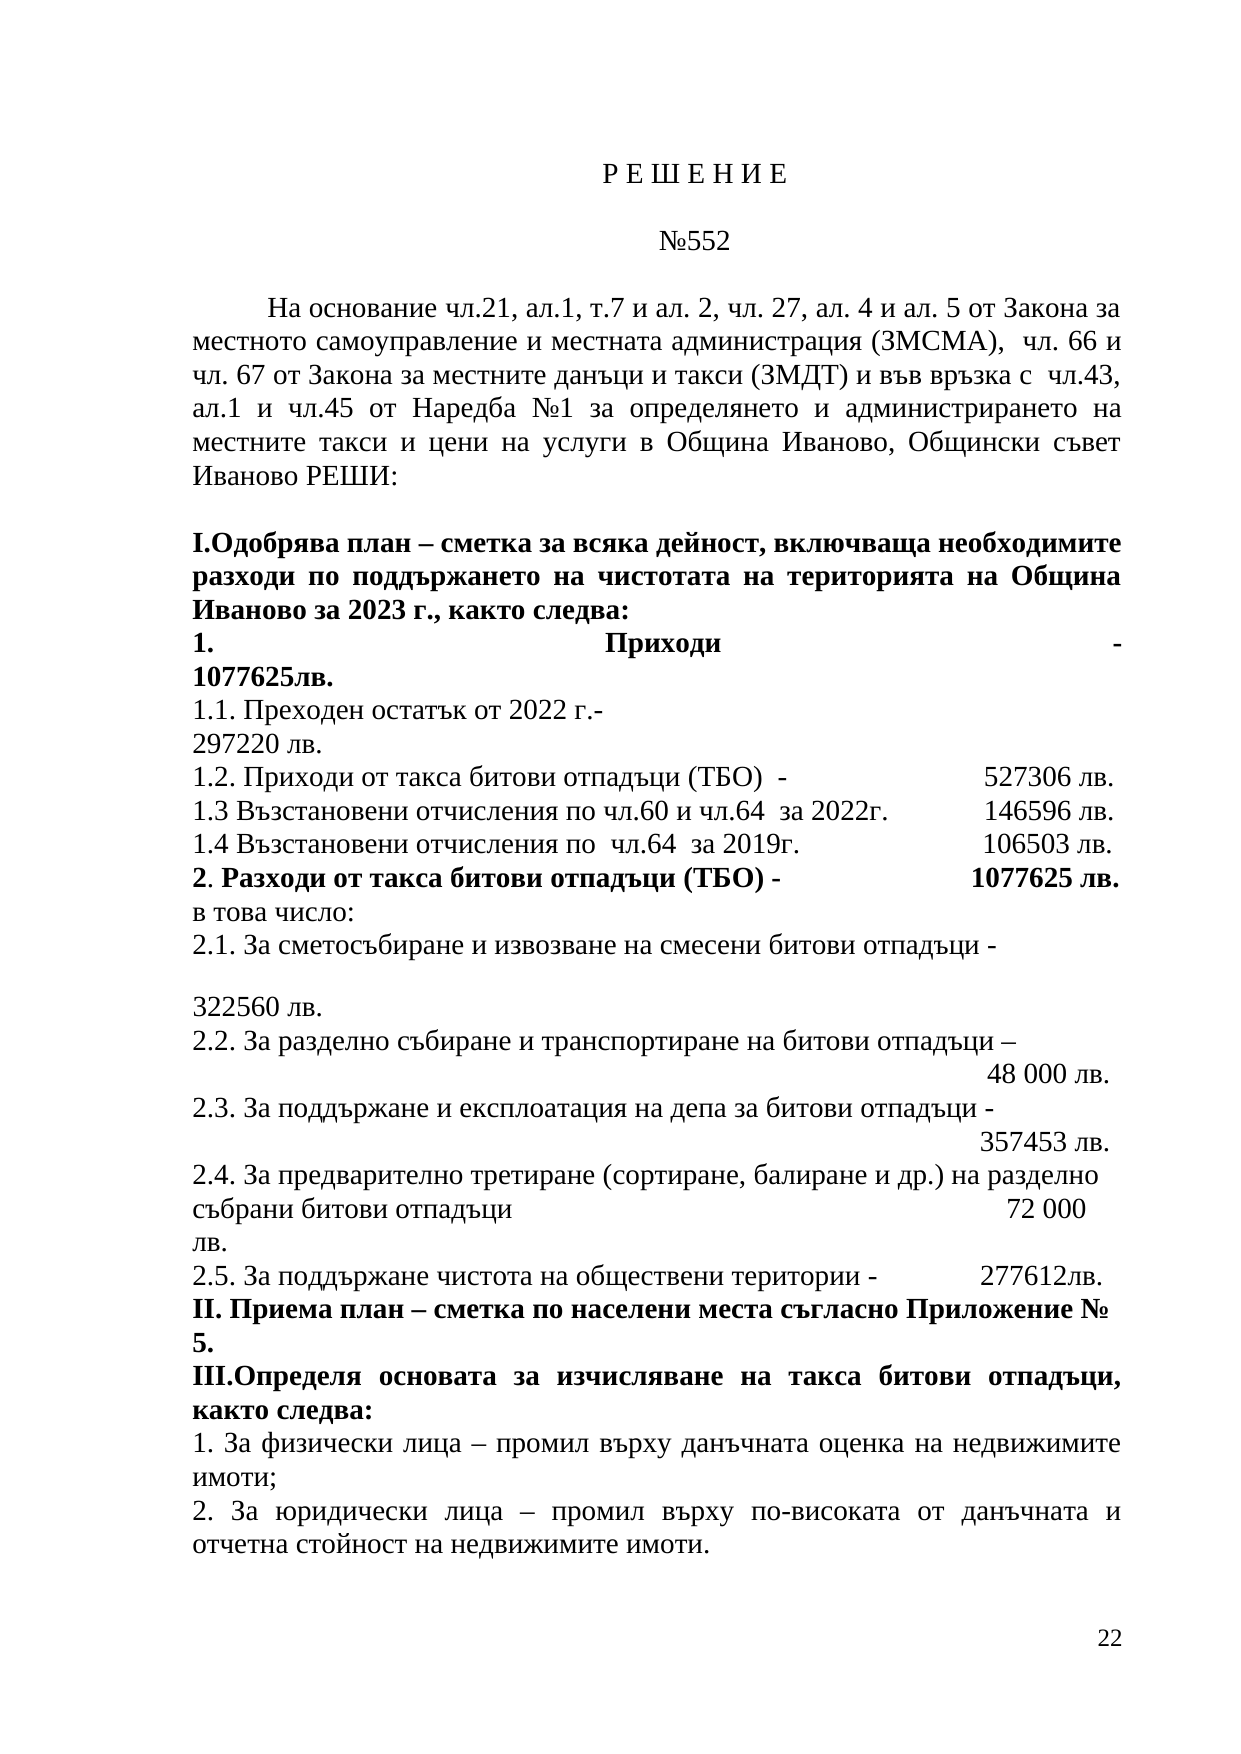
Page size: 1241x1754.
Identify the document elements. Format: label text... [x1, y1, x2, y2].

text 2.2. За разделно събиране и транспортиране на битови отпадъци – [192, 1023, 1122, 1057]
text 1.3 Възстановени отчисления по чл.60 и чл.64 за 2022г. 146596 лв. [192, 793, 1122, 827]
text в това число: [192, 894, 1122, 927]
text III.Определя основата за изчисляване на такса битови отпадъци, както следва: [192, 1358, 1122, 1426]
text 2.4. За предварително третиране (сортиране, балиране и др.) на разделно събрани битови отпадъци 72 000 лв. [192, 1157, 1122, 1258]
text I.Одобрява план – сметка за всяка дейност, включваща необходимите разходи по поддържането на чистотата на територията на Община Иваново за 2023 г., както следва: [192, 525, 1122, 625]
text 1.1. Преходен остатък от 2022 г.- 297220 лв. [192, 692, 1122, 759]
text 2. Разходи от такса битови отпадъци (ТБО) - 1077625 лв. [192, 860, 1122, 894]
text 2.1. За сметосъбиране и извозване на смесени битови отпадъци - [192, 927, 1122, 961]
text II. Приема план – сметка по населени места съгласно Приложение № 5. [192, 1291, 1122, 1358]
text 1. Приходи - 1077625лв. [192, 625, 1122, 692]
text На основание чл.21, ал.1, т.7 и ал. 2, чл. 27, ал. 4 и ал. 5 от Закона за местното самоуправление и местната администрация (ЗМСМА), чл. 66 и чл. 67 от Закона за местните данъци и такси (ЗМДТ) и във връзка с чл.43, ал.1 и чл.45 от Наредба №1 за определянето и администрирането на местните такси и цени на услуги в Община Иваново, Общински съвет Иваново РЕШИ: [192, 290, 1122, 491]
text 2.5. За поддържане чистота на обществени територии - 277612лв. [192, 1258, 1122, 1291]
text №552 [192, 223, 1122, 256]
text 357453 лв. [192, 1124, 1122, 1157]
text 1.4 Възстановени отчисления по чл.64 за 2019г. 106503 лв. [192, 827, 1122, 860]
text 1. За физически лица – промил върху данъчната оценка на недвижимите имоти; [192, 1426, 1122, 1493]
text 48 000 лв. [192, 1057, 1122, 1090]
text 2. За юридически лица – промил върху по-високата от данъчната и отчетна стойност на недвижимите имоти. [192, 1493, 1122, 1560]
text 322560 лв. [192, 961, 1122, 1023]
text Р Е Ш Е Н И Е [192, 156, 1122, 189]
text 2.3. За поддържане и експлоатация на депа за битови отпадъци - [192, 1090, 1122, 1124]
text 1.2. Приходи от такса битови отпадъци (ТБО) - 527306 лв. [192, 759, 1122, 793]
